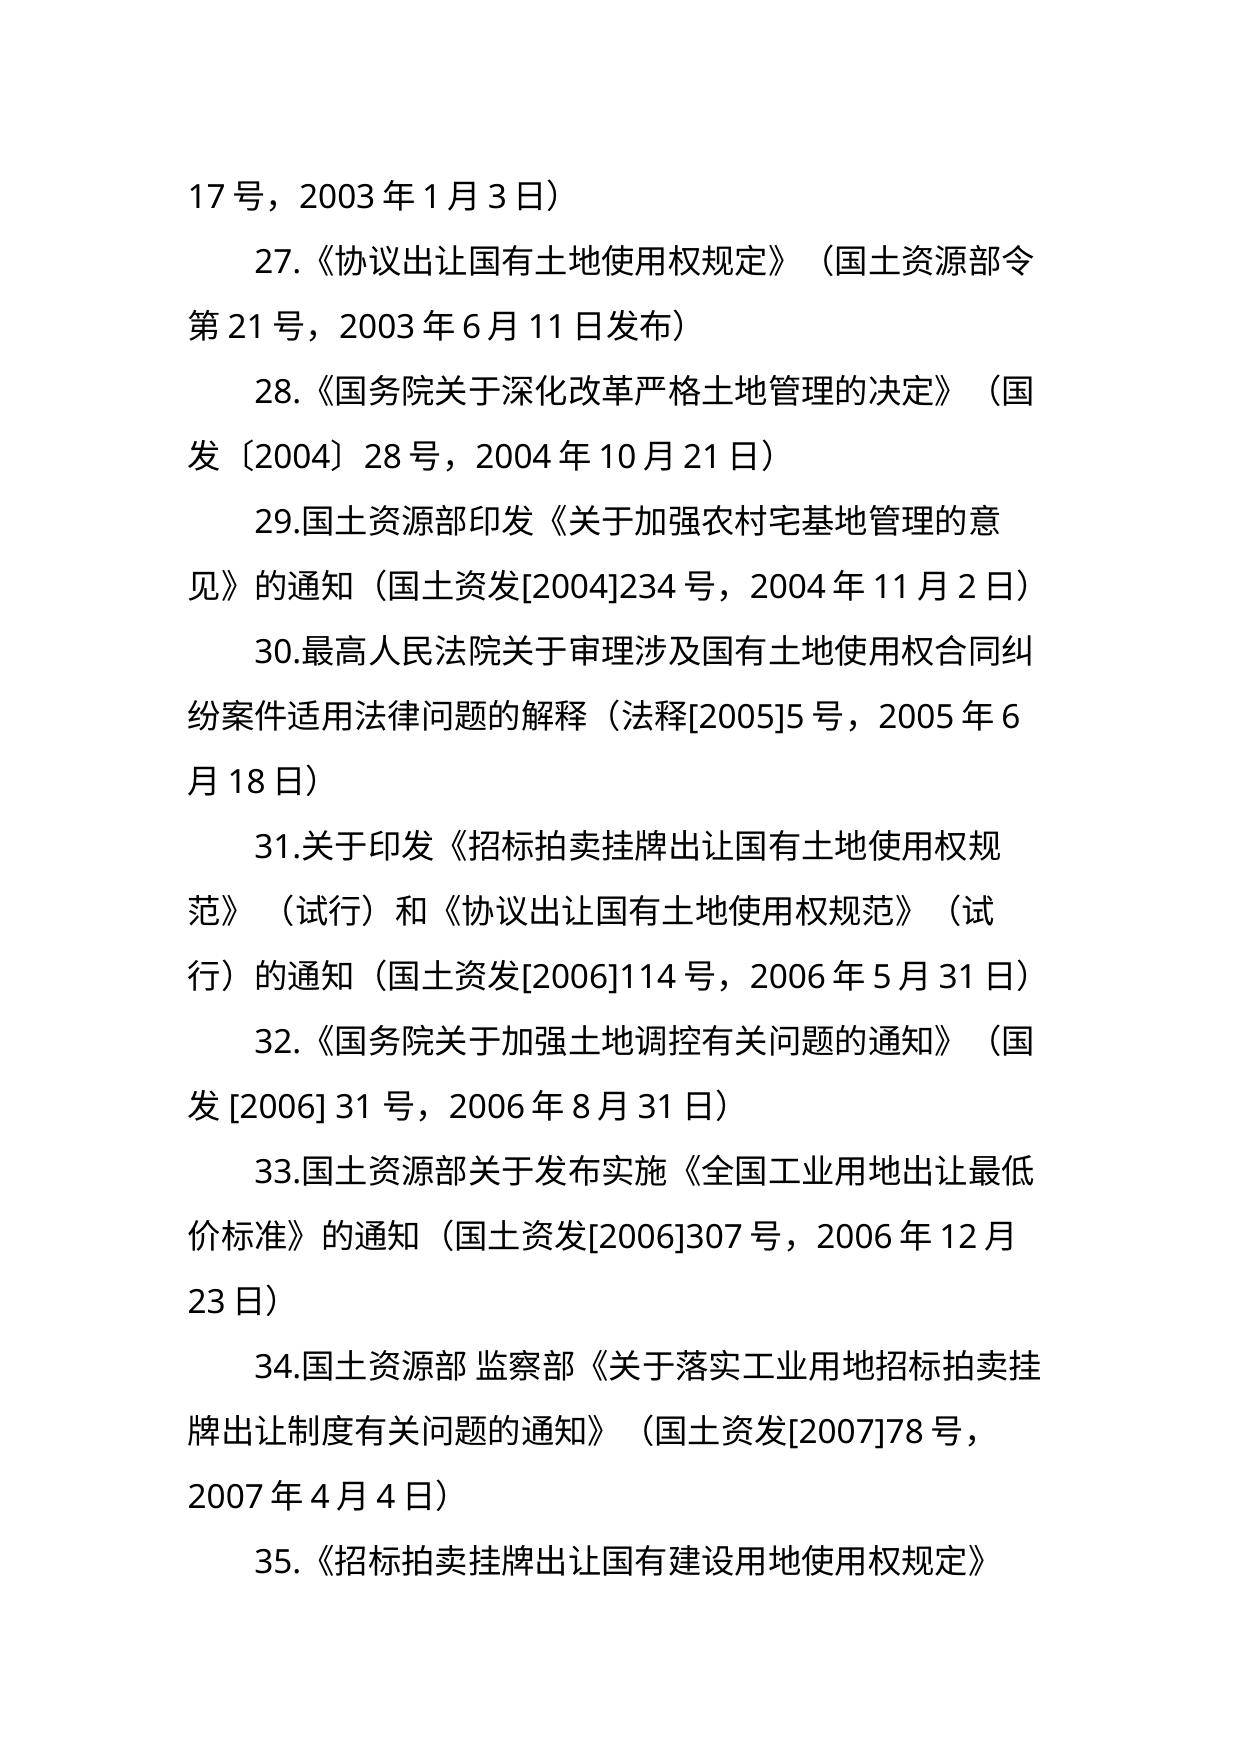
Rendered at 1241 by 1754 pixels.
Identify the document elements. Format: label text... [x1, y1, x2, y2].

text 27.《协议出让国有土地使用权规定》（国土资源部令第21号，2003年6月11日发布） [187, 227, 1053, 357]
text 29.国土资源部印发《关于加强农村宅基地管理的意见》的通知（国土资发[2004]234号，2004年11月2日） [187, 487, 1053, 617]
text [187, 1527, 1053, 1592]
text 28.《国务院关于深化改革严格土地管理的决定》（国发〔2004〕28号，2004年10月21日） [187, 357, 1053, 487]
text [187, 162, 1053, 227]
text 32.《国务院关于加强土地调控有关问题的通知》（国发 [2006] 31 号，2006年8月31日） [187, 1007, 1053, 1137]
text 34.国土资源部 监察部《关于落实工业用地招标拍卖挂牌出让制度有关问题的通知》（国土资发[2007]78号，2007年4月4日） [187, 1332, 1053, 1527]
text 33.国土资源部关于发布实施《全国工业用地出让最低价标准》的通知（国土资发[2006]307号，2006年12月23日） [187, 1137, 1053, 1332]
text 31.关于印发《招标拍卖挂牌出让国有土地使用权规范》 （试行）和《协议出让国有土地使用权规范》（试行）的通知（国土资发[2006]114号，2006年5月31日） [187, 812, 1053, 1007]
text 30.最高人民法院关于审理涉及国有土地使用权合同纠纷案件适用法律问题的解释（法释[2005]5号，2005年6月18日） [187, 617, 1053, 812]
